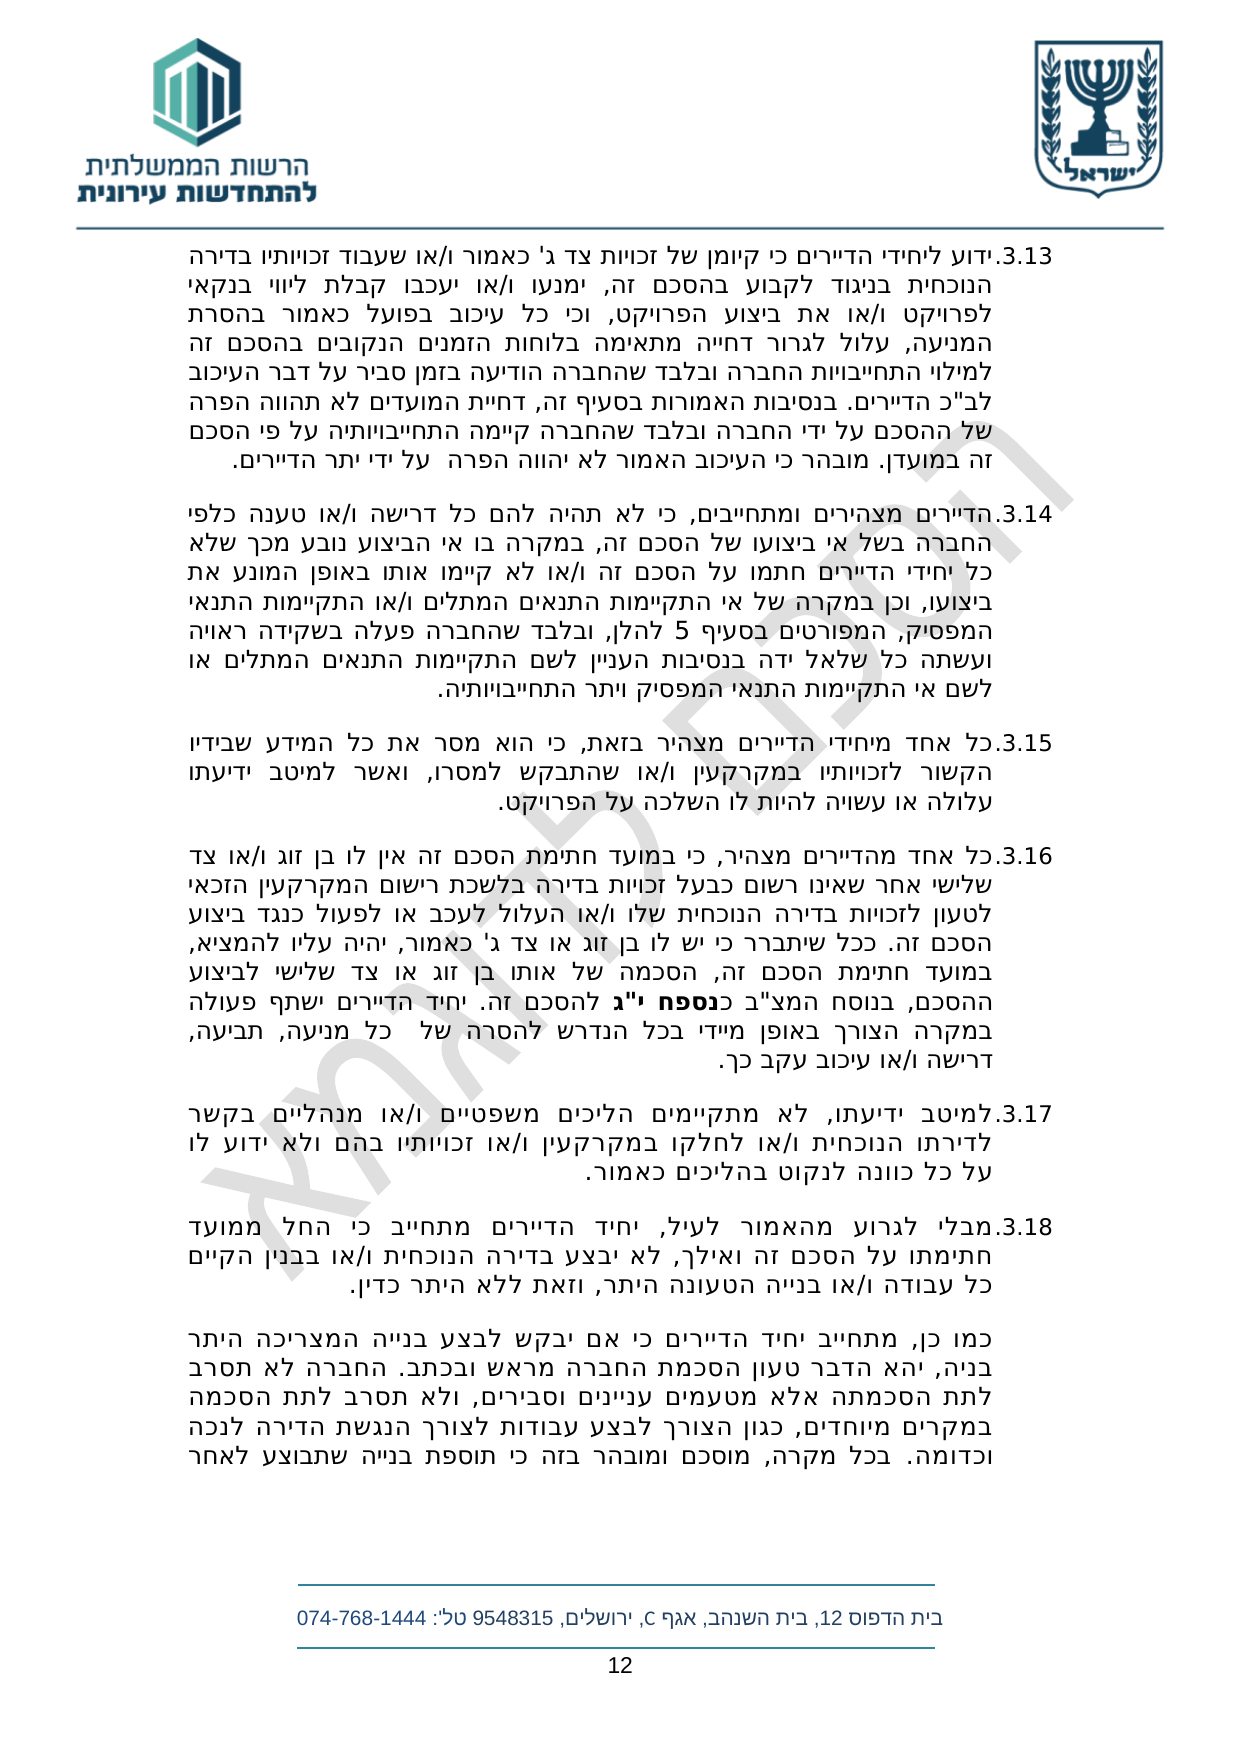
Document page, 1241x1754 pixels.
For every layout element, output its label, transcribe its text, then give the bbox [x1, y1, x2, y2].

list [187, 1324, 994, 1470]
list מבלי לגרוע מהאמור לעיל, יחיד הדיירים מתחייב כי החל ממועד חתימתו על הסכם זה ואילך, לא יבצע בדירה הנוכחית ו/או בבנין הקיים כל עבודה ו/או בנייה הטעונה היתר, וזאת ללא היתר כדין. [187, 1212, 1053, 1299]
text הדיירים מצהירים ומתחייבים, כי לא תהיה להם כל דרישה ו/או טענה כלפי החברה בשל אי ביצועו של הסכם זה, במקרה בו אי הביצוע נובע מכך שלא כל יחידי הדיירים חתמו על הסכם זה ו/או לא קיימו אותו באופן המונע את ביצועו, וכן במקרה של אי התקיימות התנאים המתלים ו/או התקיימות התנאי המפסיק, המפורטים בסעיף 5 להלן, ובלבד שהחברה פעלה בשקידה ראויה ועשתה כל שלאל ידה בנסיבות העניין לשם התקיימות התנאים המתלים או לשם אי התקיימות התנאי המפסיק ויתר התחייבויותיה. [187, 499, 1053, 703]
text למיטב ידיעתו, לא מתקיימים הליכים משפטיים ו/או מנהליים בקשר לדירתו הנוכחית ו/או לחלקו במקרקעין ו/או זכויותיו בהם ולא ידוע לו על כל כוונה לנקוט בהליכים כאמור. [187, 1099, 1053, 1187]
text כל אחד מיחידי הדיירים מצהיר בזאת, כי הוא מסר את כל המידע שבידיו הקשור לזכויותיו במקרקעין ו/או שהתבקש למסרו, ואשר למיטב ידיעתו עלולה או עשויה להיות לו השלכה על הפרויקט. [187, 728, 1053, 816]
text ידוע ליחידי הדיירים כי קיומן של זכויות צד ג' כאמור ו/או שעבוד זכויותיו בדירה הנוכחית בניגוד לקבוע בהסכם זה, ימנעו ו/או יעכבו קבלת ליווי בנקאי לפרויקט ו/או את ביצוע הפרויקט, וכי כל עיכוב בפועל כאמור בהסרת המניעה, עלול לגרור דחייה מתאימה בלוחות הזמנים הנקובים בהסכם זה למילוי התחייבויות החברה ובלבד שהחברה הודיעה בזמן סביר על דבר העיכוב לב"כ הדיירים. בנסיבות האמורות בסעיף זה, דחיית המועדים לא תהווה הפרה של ההסכם על ידי החברה ובלבד שהחברה קיימה התחייבויותיה על פי הסכם זה במועדן. מובהר כי העיכוב האמור לא יהווה הפרה על ידי יתר הדיירים. [187, 150, 1053, 474]
picture [0, 38, 1241, 241]
text כל אחד מהדיירים מצהיר, כי במועד חתימת הסכם זה אין לו בן זוג ו/או צד שלישי אחר שאינו רשום כבעל זכויות בדירה בלשכת רישום המקרקעין הזכאי לטעון לזכויות בדירה הנוכחית שלו ו/או העלול לעכב או לפעול כנגד ביצוע הסכם זה. ככל שיתברר כי יש לו בן זוג או צד ג' כאמור, יהיה עליו להמציא, במועד חתימת הסכם זה, הסכמה של אותו בן זוג או צד שלישי לביצוע ההסכם, בנוסח המצ"ב כנספח י"ג להסכם זה. יחיד הדיירים ישתף פעולה במקרה הצורך באופן מיידי בכל הנדרש להסרה של כל מניעה, תביעה, דרישה ו/או עיכוב עקב כך. [187, 841, 1053, 1074]
